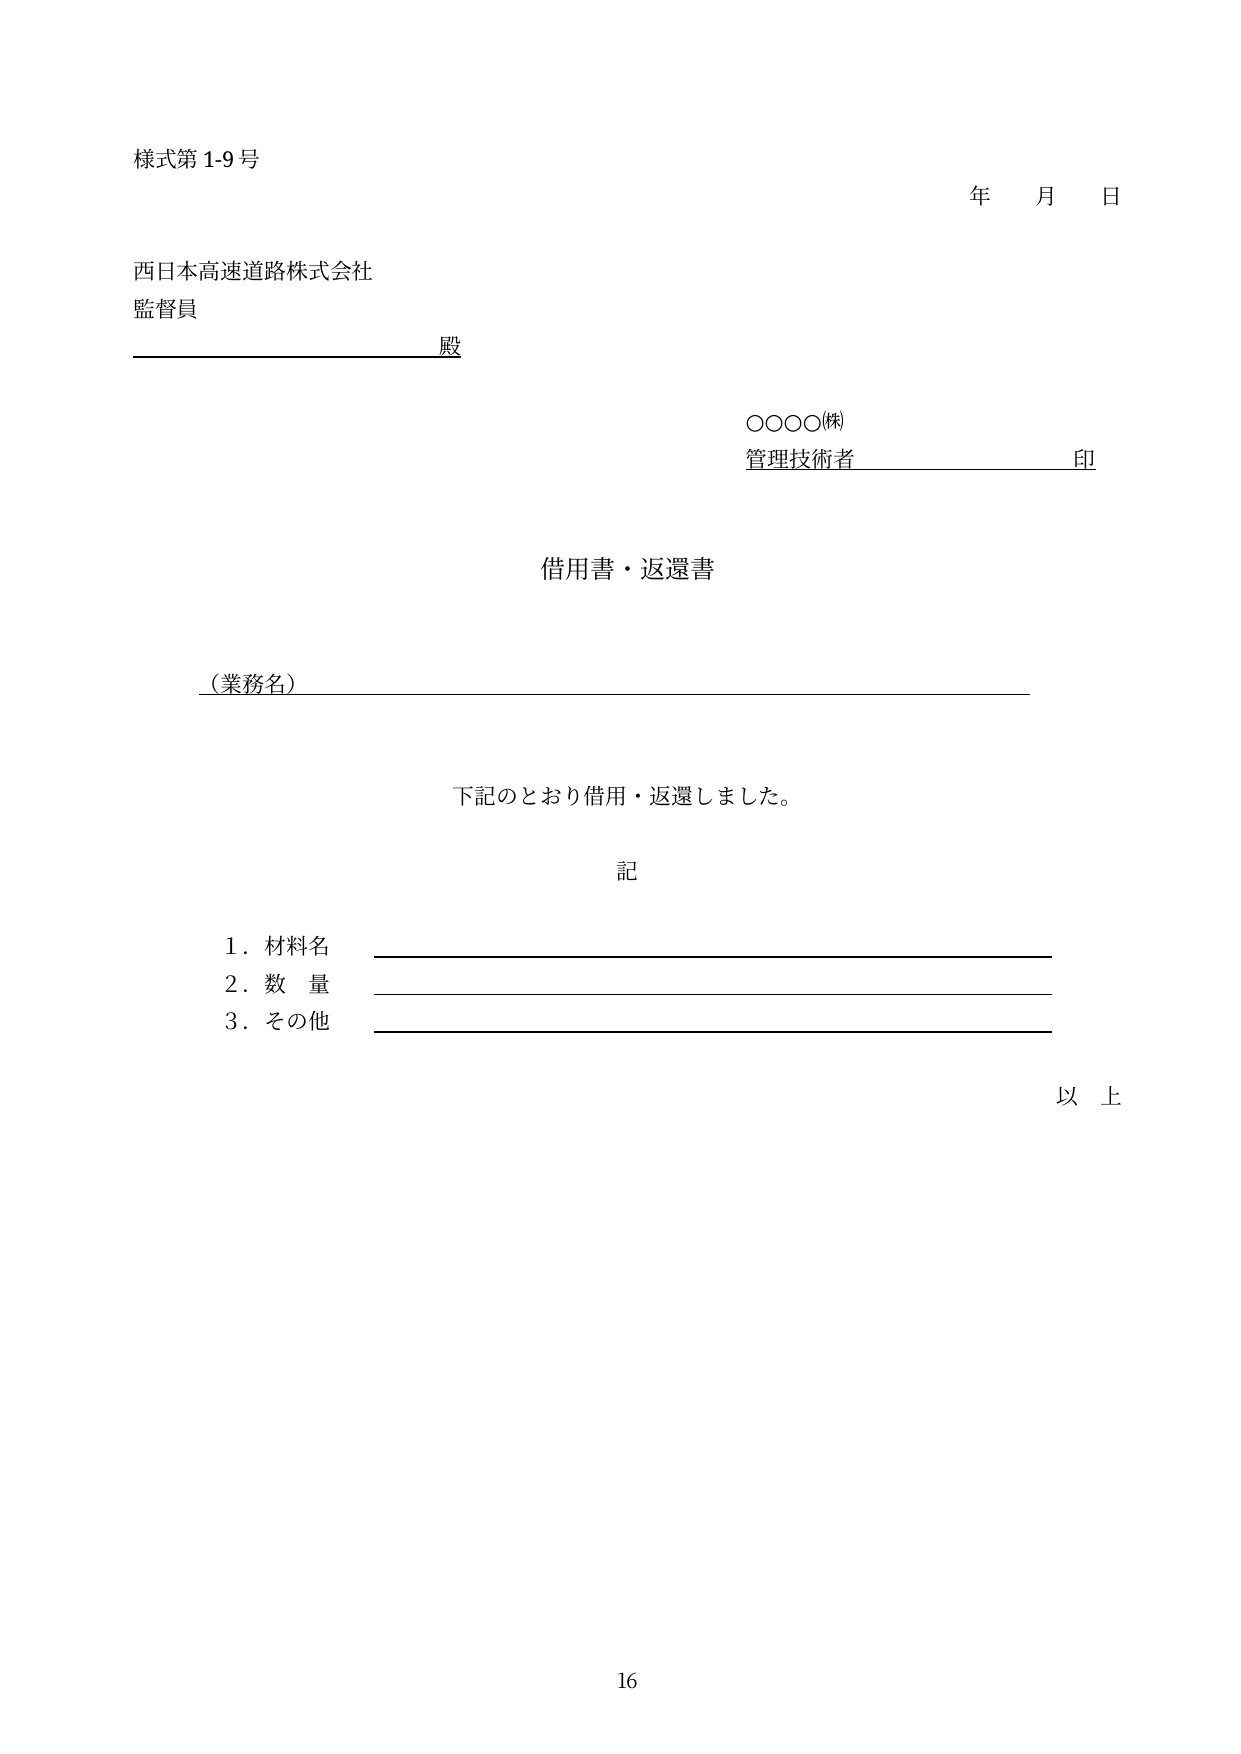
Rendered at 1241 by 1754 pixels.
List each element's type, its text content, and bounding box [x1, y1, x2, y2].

text ２．数 量 [133, 961, 1122, 998]
text （業務名） [133, 661, 1122, 698]
text 監督員 [133, 286, 1122, 323]
text １．材料名 [133, 923, 1122, 961]
text 様式第1-9号 [133, 136, 1122, 173]
text ○○○○㈱ [133, 398, 1122, 436]
text 管理技術者 印 [133, 436, 1122, 473]
text 以 上 [133, 1073, 1122, 1111]
text 西日本高速道路株式会社 [133, 248, 1122, 286]
text 借用書・返還書 [133, 548, 1122, 586]
text 年 月 日 [133, 173, 1122, 211]
text 殿 [133, 323, 1122, 361]
text ３．その他 [133, 998, 1122, 1036]
text 下記のとおり借用・返還しました。 [133, 773, 1122, 811]
text 記 [133, 848, 1122, 886]
